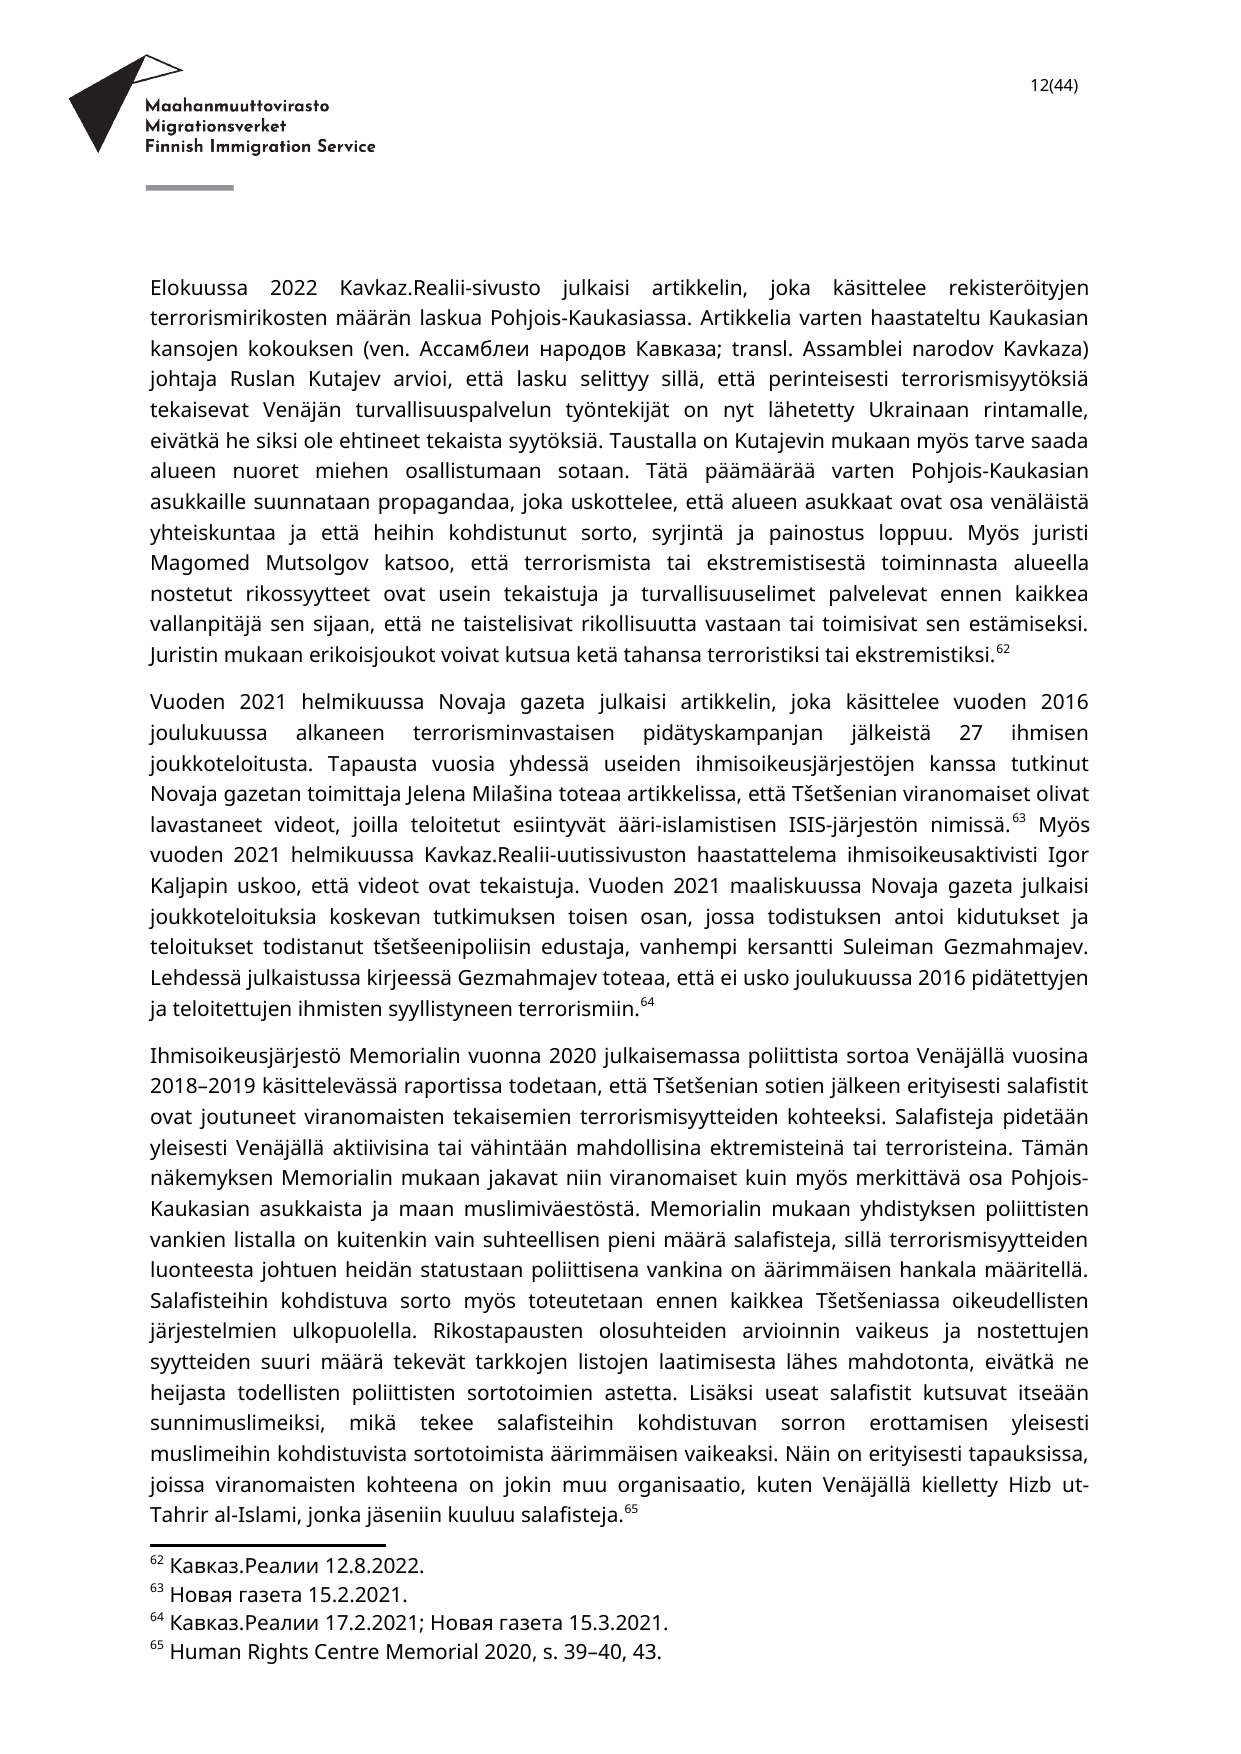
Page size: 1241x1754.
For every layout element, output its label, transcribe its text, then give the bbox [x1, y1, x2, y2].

text Vuoden 2021 helmikuussa Novaja gazeta julkaisi artikkelin, joka käsittelee vuoden 2016 joulukuussa alkaneen terrorisminvastaisen pidätyskampanjan jälkeistä 27 ihmisen joukkoteloitusta. Tapausta vuosia yhdessä useiden ihmisoikeusjärjestöjen kanssa tutkinut Novaja gazetan toimittaja Jelena Milašina toteaa artikkelissa, että Tšetšenian viranomaiset olivat lavastaneet videot, joilla teloitetut esiintyvät ääri-islamistisen ISIS-järjestön nimissä. Myös vuoden 2021 helmikuussa Kavkaz.Realii-uutissivuston haastattelema ihmisoikeusaktivisti Igor Kaljapin uskoo, että videot ovat tekaistuja. Vuoden 2021 maaliskuussa Novaja gazeta julkaisi joukkoteloituksia koskevan tutkimuksen toisen osan, jossa todistuksen antoi kidutukset ja teloitukset todistanut tšetšeenipoliisin edustaja, vanhempi kersantti Suleiman Gezmahmajev. Lehdessä julkaistussa kirjeessä Gezmahmajev toteaa, että ei usko joulukuussa 2016 pidätettyjen ja teloitettujen ihmisten syyllistyneen terrorismiin. [150, 687, 1090, 1022]
text Ihmisoikeusjärjestö Memorialin vuonna 2020 julkaisemassa poliittista sortoa Venäjällä vuosina 2018–2019 käsittelevässä raportissa todetaan, että Tšetšenian sotien jälkeen erityisesti salafistit ovat joutuneet viranomaisten tekaisemien terrorismisyytteiden kohteeksi. Salafisteja pidetään yleisesti Venäjällä aktiivisina tai vähintään mahdollisina ektremisteinä tai terroristeina. Tämän näkemyksen Memorialin mukaan jakavat niin viranomaiset kuin myös merkittävä osa Pohjois-Kaukasian asukkaista ja maan muslimiväestöstä. Memorialin mukaan yhdistyksen poliittisten vankien listalla on kuitenkin vain suhteellisen pieni määrä salafisteja, sillä terrorismisyytteiden luonteesta johtuen heidän statustaan poliittisena vankina on äärimmäisen hankala määritellä. Salafisteihin kohdistuva sorto myös toteutetaan ennen kaikkea Tšetšeniassa oikeudellisten järjestelmien ulkopuolella. Rikostapausten olosuhteiden arvioinnin vaikeus ja nostettujen syytteiden suuri määrä tekevät tarkkojen listojen laatimisesta lähes mahdotonta, eivätkä ne heijasta todellisten poliittisten sortotoimien astetta. Lisäksi useat salafistit kutsuvat itseään sunnimuslimeiksi, mikä tekee salafisteihin kohdistuvan sorron erottamisen yleisesti muslimeihin kohdistuvista sortotoimista äärimmäisen vaikeaksi. Näin on erityisesti tapauksissa, joissa viranomaisten kohteena on jokin muu organisaatio, kuten Venäjällä kielletty Hizb ut-Tahrir al-Islami, jonka jäseniin kuuluu salafisteja. [150, 1041, 1090, 1529]
text Elokuussa 2022 Kavkaz.Realii-sivusto julkaisi artikkelin, joka käsittelee rekisteröityjen terrorismirikosten määrän laskua Pohjois-Kaukasiassa. Artikkelia varten haastateltu Kaukasian kansojen kokouksen (ven. Ассамблеи народов Кавказа; transl. Assamblei narodov Kavkaza) johtaja Ruslan Kutajev arvioi, että lasku selittyy sillä, että perinteisesti terrorismisyytöksiä tekaisevat Venäjän turvallisuuspalvelun työntekijät on nyt lähetetty Ukrainaan rintamalle, eivätkä he siksi ole ehtineet tekaista syytöksiä. Taustalla on Kutajevin mukaan myös tarve saada alueen nuoret miehen osallistumaan sotaan. Tätä päämäärää varten Pohjois-Kaukasian asukkaille suunnataan propagandaa, joka uskottelee, että alueen asukkaat ovat osa venäläistä yhteiskuntaa ja että heihin kohdistunut sorto, syrjintä ja painostus loppuu. Myös juristi Magomed Mutsolgov katsoo, että terrorismista tai ekstremistisestä toiminnasta alueella nostetut rikossyytteet ovat usein tekaistuja ja turvallisuuselimet palvelevat ennen kaikkea vallanpitäjä sen sijaan, että ne taistelisivat rikollisuutta vastaan tai toimisivat sen estämiseksi. Juristin mukaan erikoisjoukot voivat kutsua ketä tahansa terroristiksi tai ekstremistiksi. [150, 273, 1090, 668]
picture [68, 54, 376, 191]
